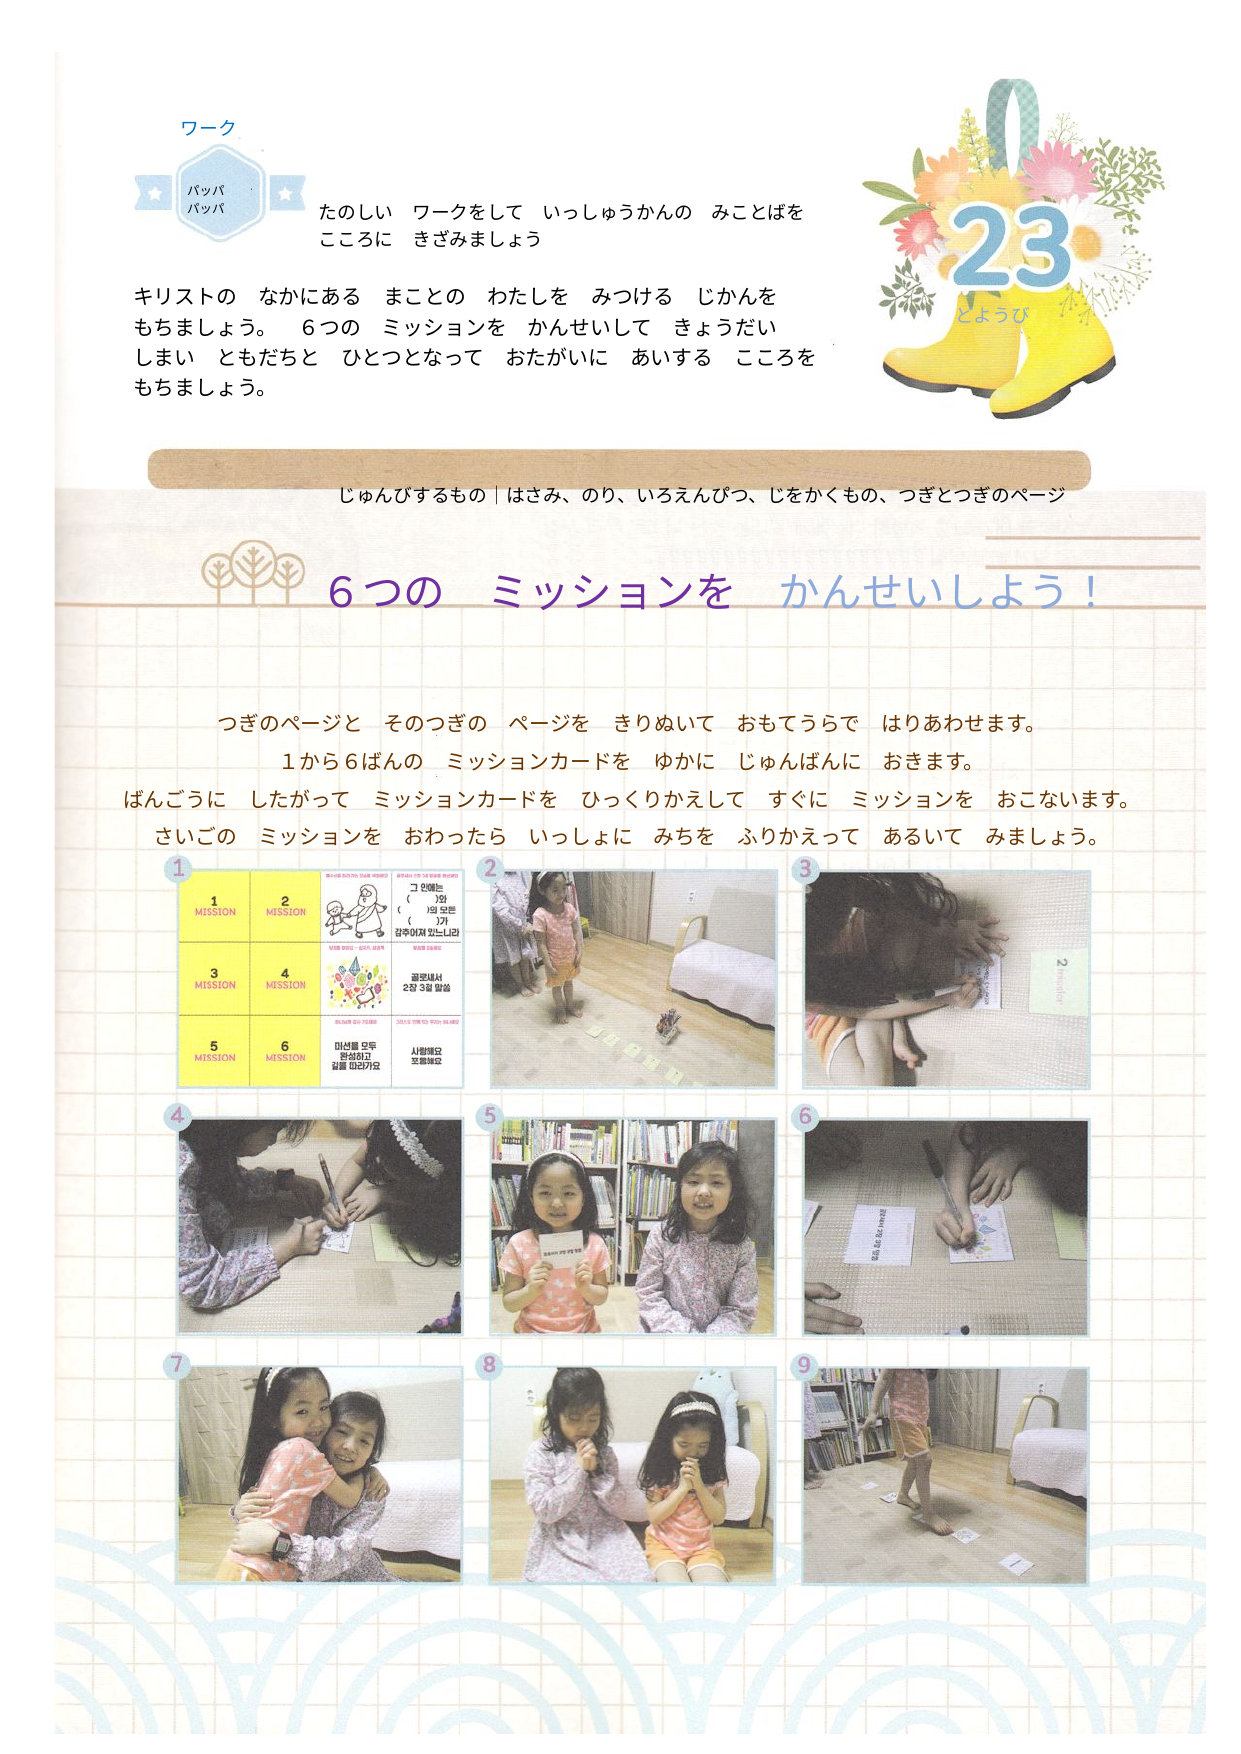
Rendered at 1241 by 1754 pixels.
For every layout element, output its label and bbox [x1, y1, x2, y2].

picture [54, 52, 1207, 1734]
